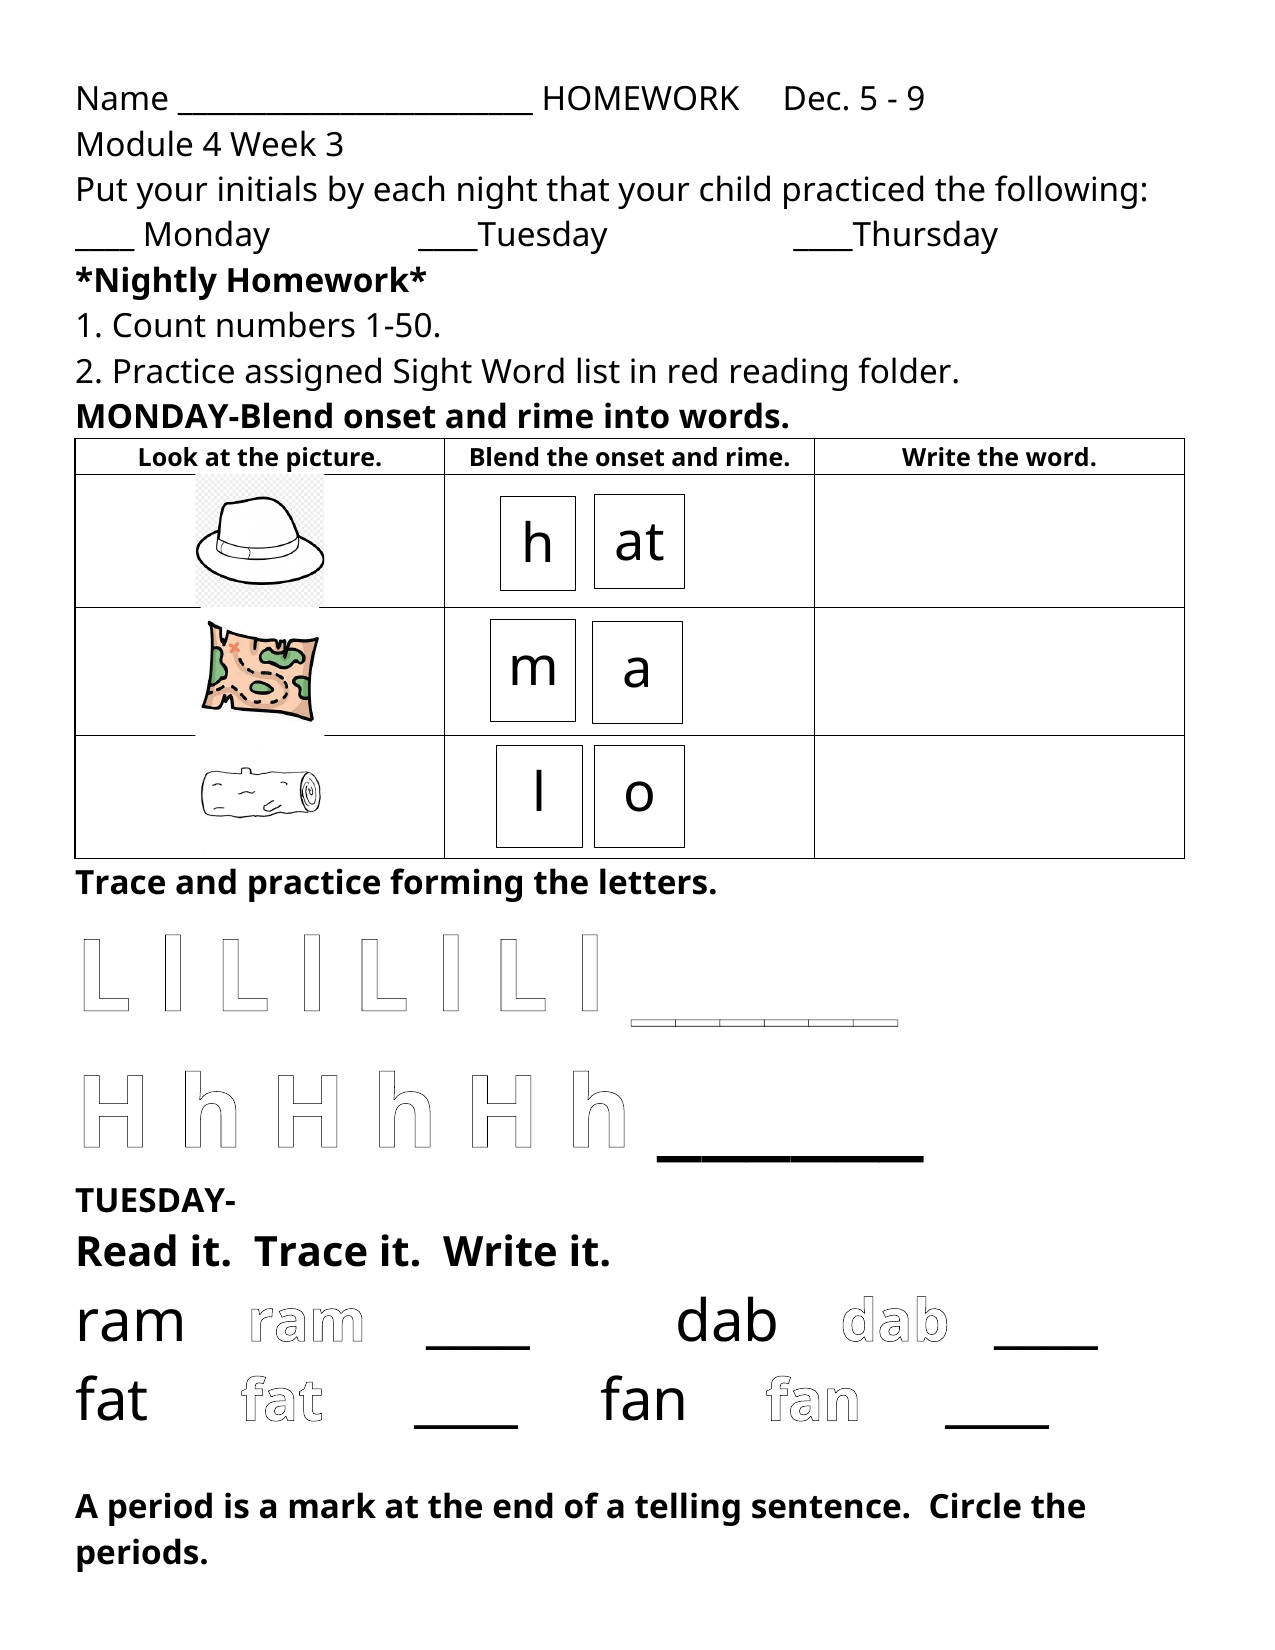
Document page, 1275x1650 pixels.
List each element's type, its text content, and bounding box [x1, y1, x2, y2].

text Put your initials by each night that your child practiced the following: [75, 166, 1200, 211]
table_cell [76, 608, 200, 735]
text Read it. Trace it. Write it. [75, 1222, 1200, 1279]
table_header Look at the picture. [76, 439, 444, 473]
table_cell [76, 736, 444, 857]
text fat fat ____ fan fan ____ [75, 1358, 1200, 1438]
table_cell [320, 608, 444, 735]
text H h H h H h ______ [75, 1040, 1200, 1176]
table_cell [445, 736, 814, 857]
text MONDAY-Blend onset and rime into words. [75, 393, 1200, 438]
text ____ Monday ____Tuesday ____Thursday [75, 211, 1200, 257]
text ram ram ____ dab dab ____ [75, 1279, 1200, 1358]
table_cell [325, 475, 444, 607]
text A period is a mark at the end of a telling sentence. Circle the periods. [75, 1483, 1200, 1574]
text Name ________________________ HOMEWORK Dec. 5 - 9 [75, 75, 1200, 120]
table_header Write the word. [815, 439, 1184, 473]
text Module 4 Week 3 [75, 120, 1200, 166]
table_header Blend the onset and rime. [445, 439, 814, 473]
table_cell [445, 475, 814, 607]
text L l L l L l L l ______ [75, 904, 1200, 1040]
text TUESDAY- [75, 1176, 1200, 1222]
picture [195, 474, 325, 851]
text Trace and practice forming the letters. [75, 858, 1200, 904]
table_cell [445, 608, 814, 735]
text 2. Practice assigned Sight Word list in red reading folder. [75, 347, 1200, 393]
table_cell [76, 475, 195, 607]
text 1. Count numbers 1-50. [75, 302, 1200, 347]
table_cell [815, 475, 1184, 607]
table_cell [815, 736, 1184, 857]
text *Nightly Homework* [75, 257, 1200, 302]
table_cell [815, 608, 1184, 735]
